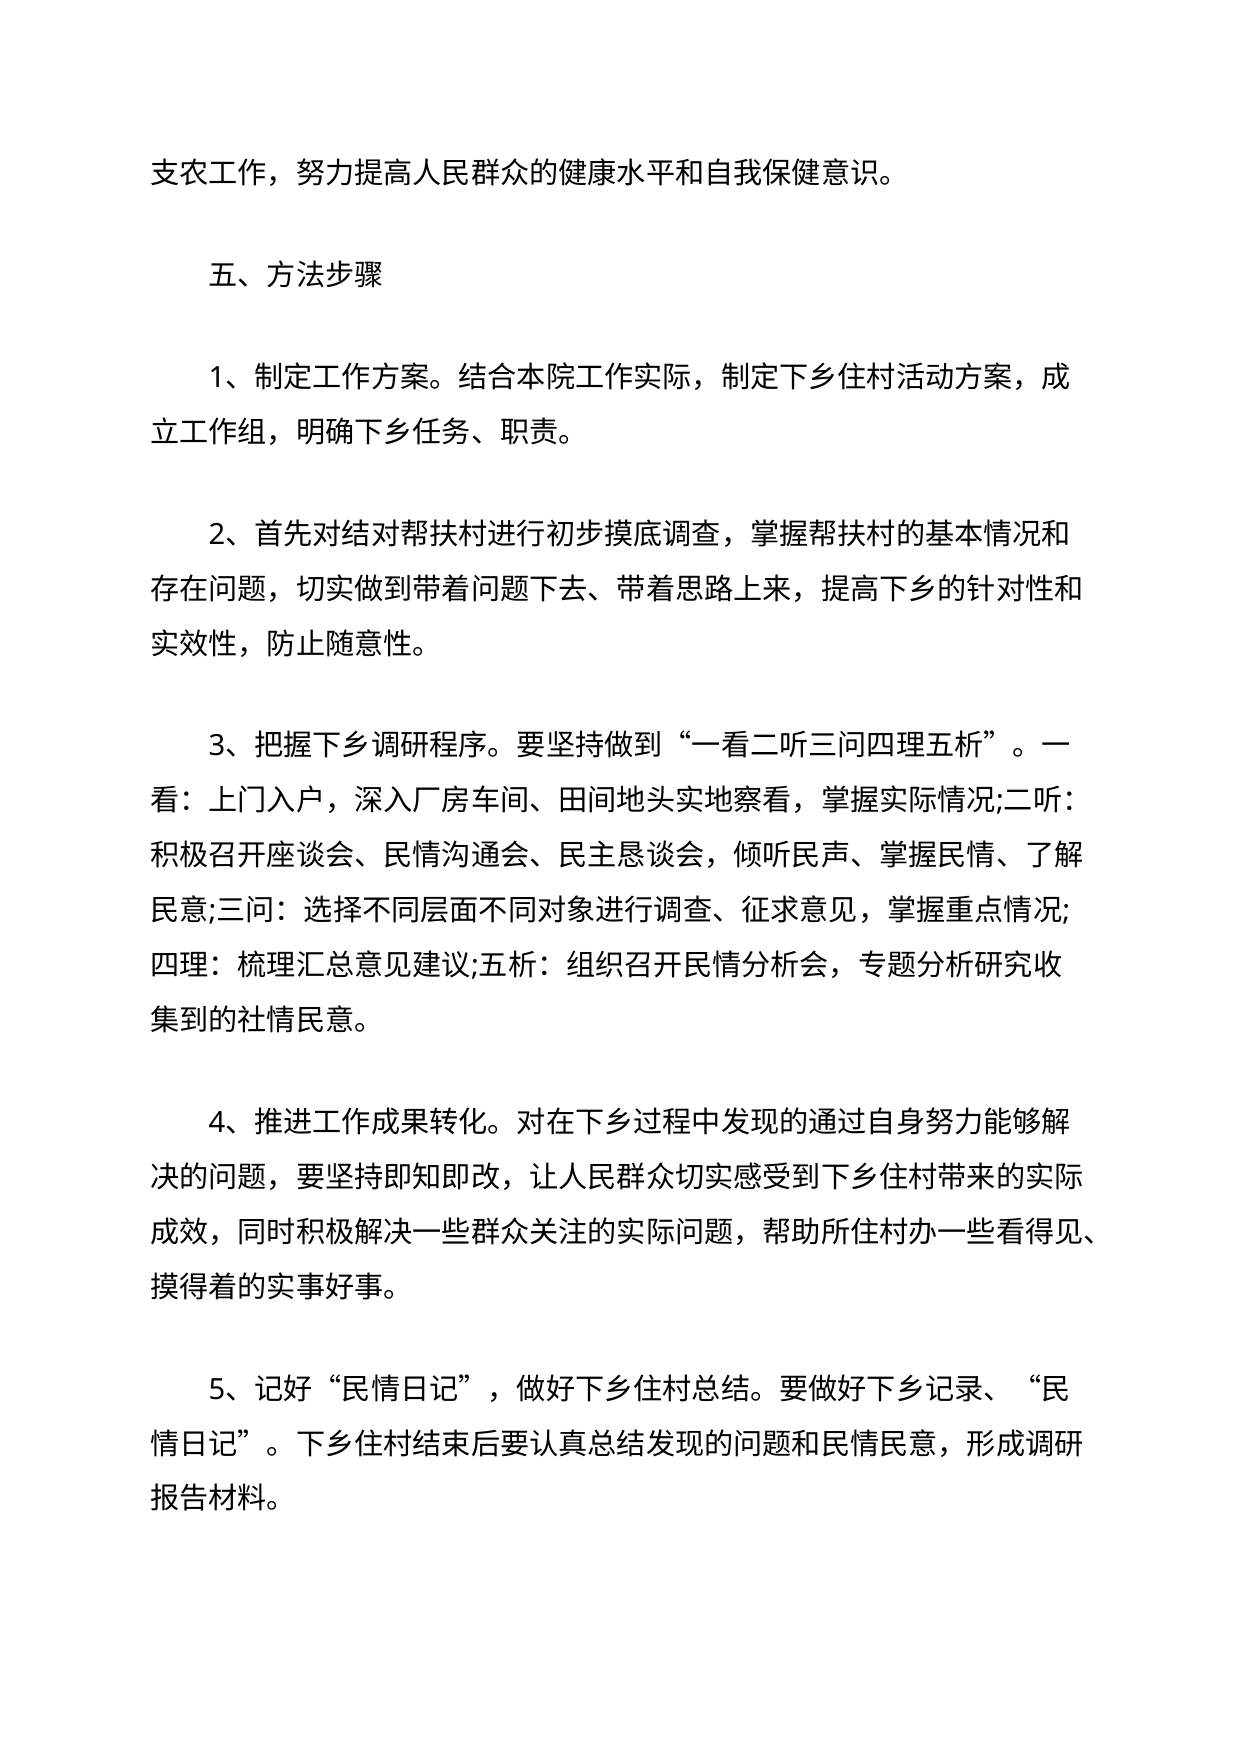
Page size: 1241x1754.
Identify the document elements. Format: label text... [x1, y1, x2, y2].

text 4、推进工作成果转化。对在下乡过程中发现的通过自身努力能够解决的问题，要坚持即知即改，让人民群众切实感受到下乡住村带来的实际成效，同时积极解决一些群众关注的实际问题，帮助所住村办一些看得见、摸得着的实事好事。 [150, 1099, 1090, 1306]
text 3、把握下乡调研程序。要坚持做到“一看二听三问四理五析”。一看：上门入户，深入厂房车间、田间地头实地察看，掌握实际情况;二听：积极召开座谈会、民情沟通会、民主恳谈会，倾听民声、掌握民情、了解民意;三问：选择不同层面不同对象进行调查、征求意见，掌握重点情况;四理：梳理汇总意见建议;五析：组织召开民情分析会，专题分析研究收集到的社情民意。 [150, 722, 1090, 1039]
text 5、记好“民情日记”，做好下乡住村总结。要做好下乡记录、“民情日记”。下乡住村结束后要认真总结发现的问题和民情民意，形成调研报告材料。 [150, 1365, 1090, 1517]
text 五、方法步骤 [150, 252, 1090, 294]
text 1、制定工作方案。结合本院工作实际，制定下乡住村活动方案，成立工作组，明确下乡任务、职责。 [150, 353, 1090, 451]
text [150, 150, 1090, 192]
text 2、首先对结对帮扶村进行初步摸底调查，掌握帮扶村的基本情况和存在问题，切实做到带着问题下去、带着思路上来，提高下乡的针对性和实效性，防止随意性。 [150, 510, 1090, 662]
